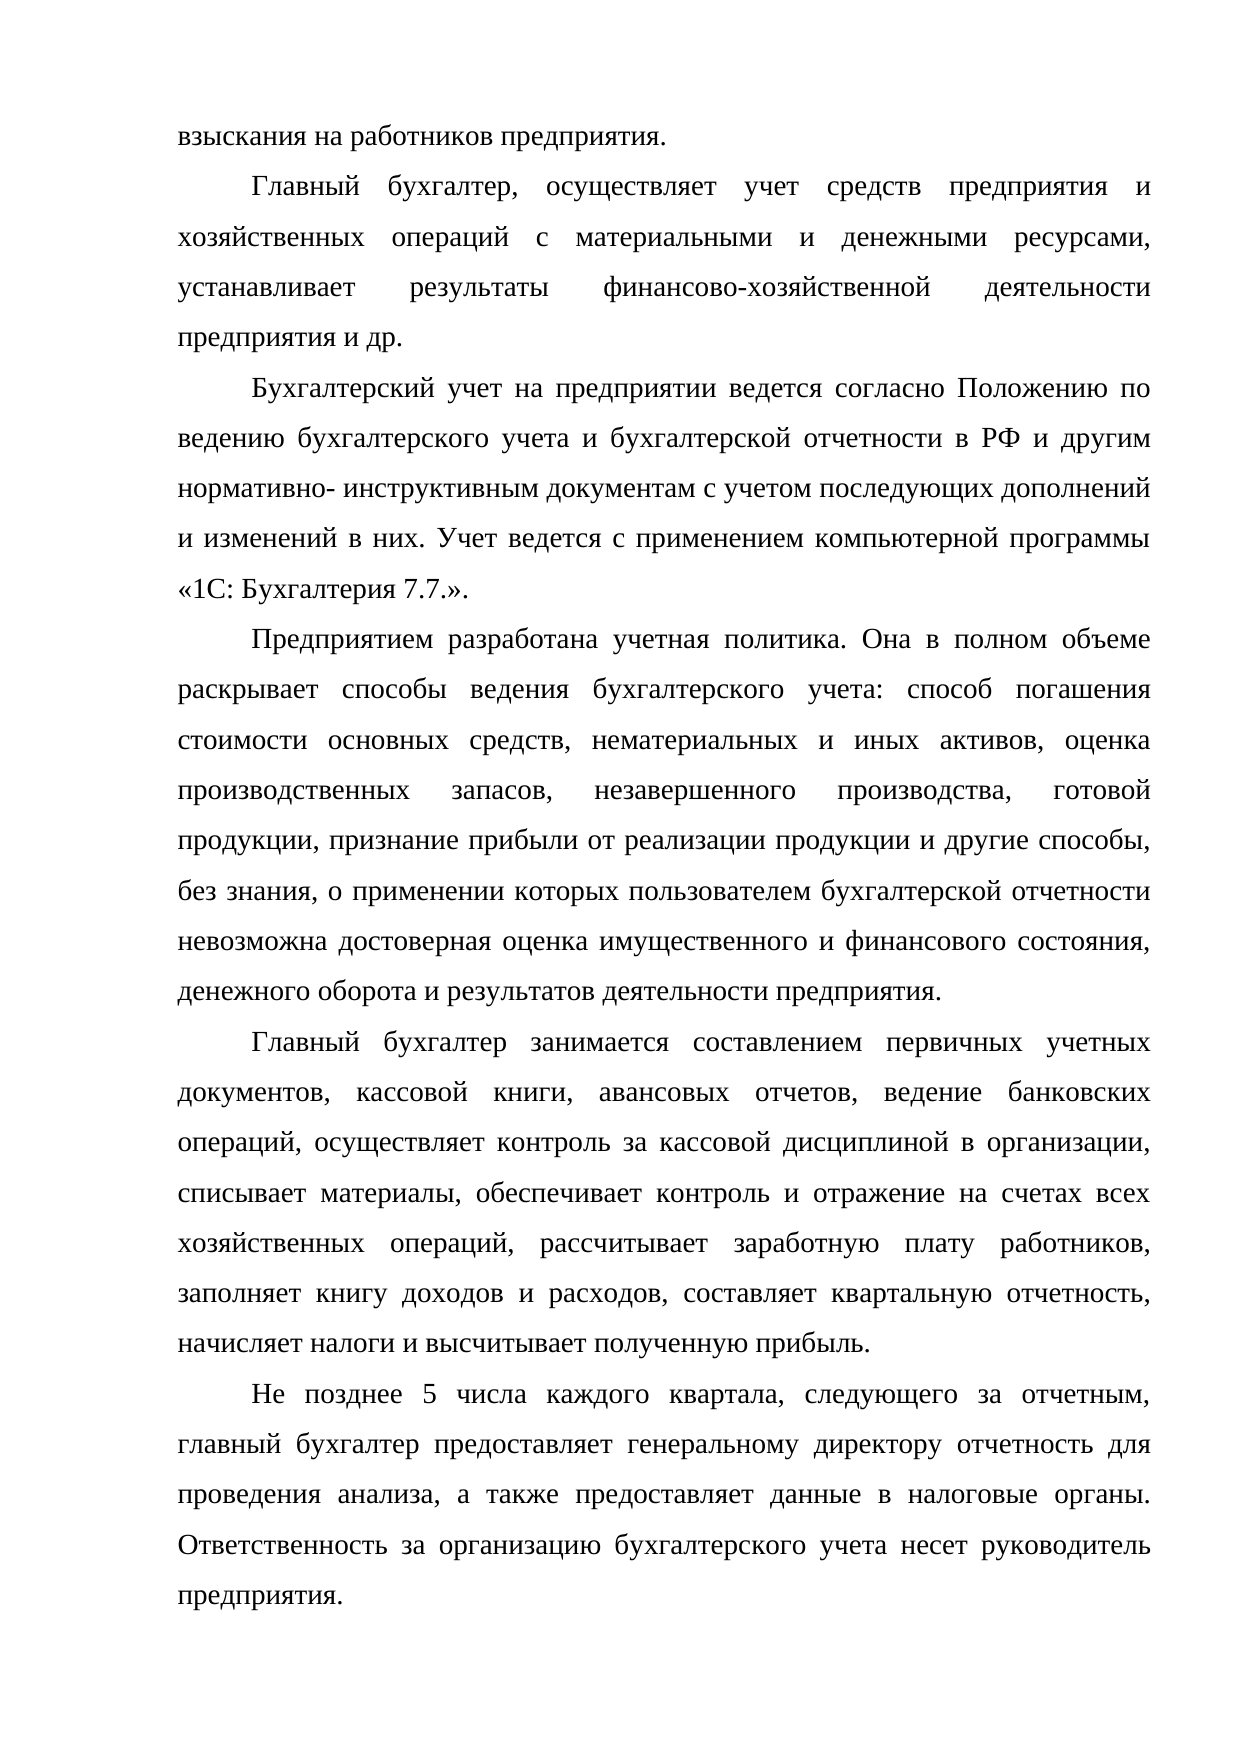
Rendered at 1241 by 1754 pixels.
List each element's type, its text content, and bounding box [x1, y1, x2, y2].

text Главный бухгалтер занимается составлением первичных учетных документов, кассовой книги, авансовых отчетов, ведение банковских операций, осуществляет контроль за кассовой дисциплиной в организации, списывает материалы, обеспечивает контроль и отражение на счетах всех хозяйственных операций, рассчитывает заработную плату работников, заполняет книгу доходов и расходов, составляет квартальную отчетность, начисляет налоги и высчитывает полученную прибыль. [177, 1024, 1152, 1359]
text Предприятием разработана учетная политика. Она в полном объеме раскрывает способы ведения бухгалтерского учета: способ погашения стоимости основных средств, нематериальных и иных активов, оценка производственных запасов, незавершенного производства, готовой продукции, признание прибыли от реализации продукции и другие способы, без знания, о применении которых пользователем бухгалтерской отчетности невозможна достоверная оценка имущественного и финансового состояния, денежного оборота и результатов деятельности предприятия. [177, 621, 1152, 1007]
text Не позднее 5 числа каждого квартала, следующего за отчетным, главный бухгалтер предоставляет генеральному директору отчетность для проведения анализа, а также предоставляет данные в налоговые органы. Ответственность за организацию бухгалтерского учета несет руководитель предприятия. [177, 1376, 1152, 1611]
text Бухгалтерский учет на предприятии ведется согласно Положению по ведению бухгалтерского учета и бухгалтерской отчетности в РФ и другим нормативно- инструктивным документам с учетом последующих дополнений и изменений в них. Учет ведется с применением компьютерной программы «1С: Бухгалтерия 7.7.». [177, 370, 1152, 604]
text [177, 118, 1152, 152]
text Главный бухгалтер, осуществляет учет средств предприятия и хозяйственных операций с материальными и денежными ресурсами, устанавливает результаты финансово-хозяйственной деятельности предприятия и др. [177, 168, 1152, 353]
